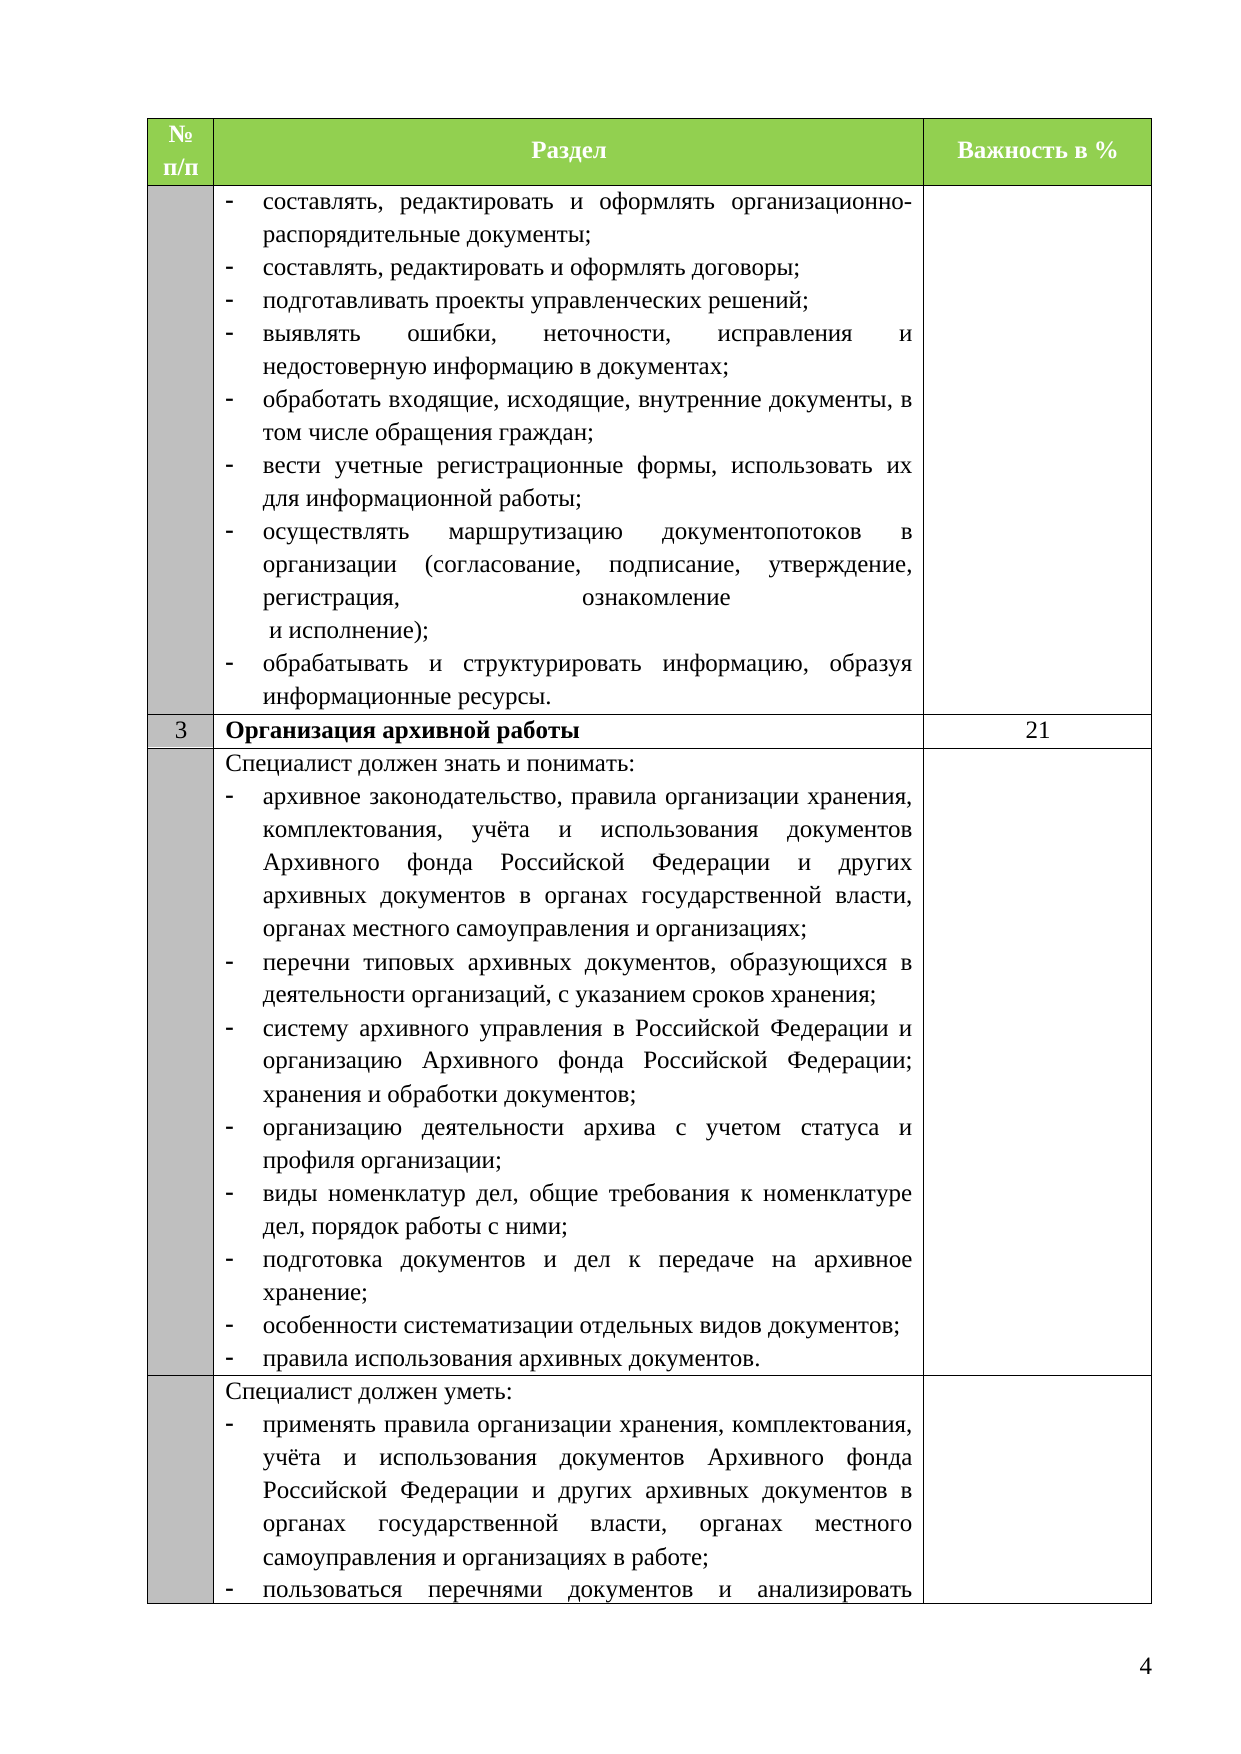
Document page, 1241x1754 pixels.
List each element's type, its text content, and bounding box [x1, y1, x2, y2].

table_cell Специалист должен знать и понимать: архивное законодательство, правила организации хранения, комплектования, учёта и использования документов Архивного фонда Российской Федерации и других архивных документов в органах государственной власти, органах местного самоуправления и организациях; перечни типовых архивных документов, образующихся в деятельности организаций, с указанием сроков хранения; систему архивного управления в Российской Федерации и организацию Архивного фонда Российской Федерации; хранения и обработки документов; организацию деятельности архива с учетом статуса и профиля организации; виды номенклатур дел, общие требования к номенклатуре дел, порядок работы с ними; подготовка документов и дел к передаче на архивное хранение; особенности систематизации отдельных видов документов; правила использования архивных документов. [214, 749, 923, 1375]
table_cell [214, 186, 923, 714]
table_cell [148, 749, 213, 1375]
table_cell [148, 186, 213, 714]
table_cell 21 [924, 715, 1151, 747]
table_header № п/п [148, 119, 213, 185]
table_cell [924, 186, 1151, 714]
table_cell 3 [148, 715, 213, 747]
table_cell [924, 749, 1151, 1375]
table_header Важность в % [924, 119, 1151, 185]
table_cell Организация архивной работы [214, 715, 923, 747]
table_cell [214, 1376, 923, 1603]
table_header Раздел [214, 119, 923, 185]
table_cell [148, 1376, 213, 1603]
table_cell [924, 1376, 1151, 1603]
